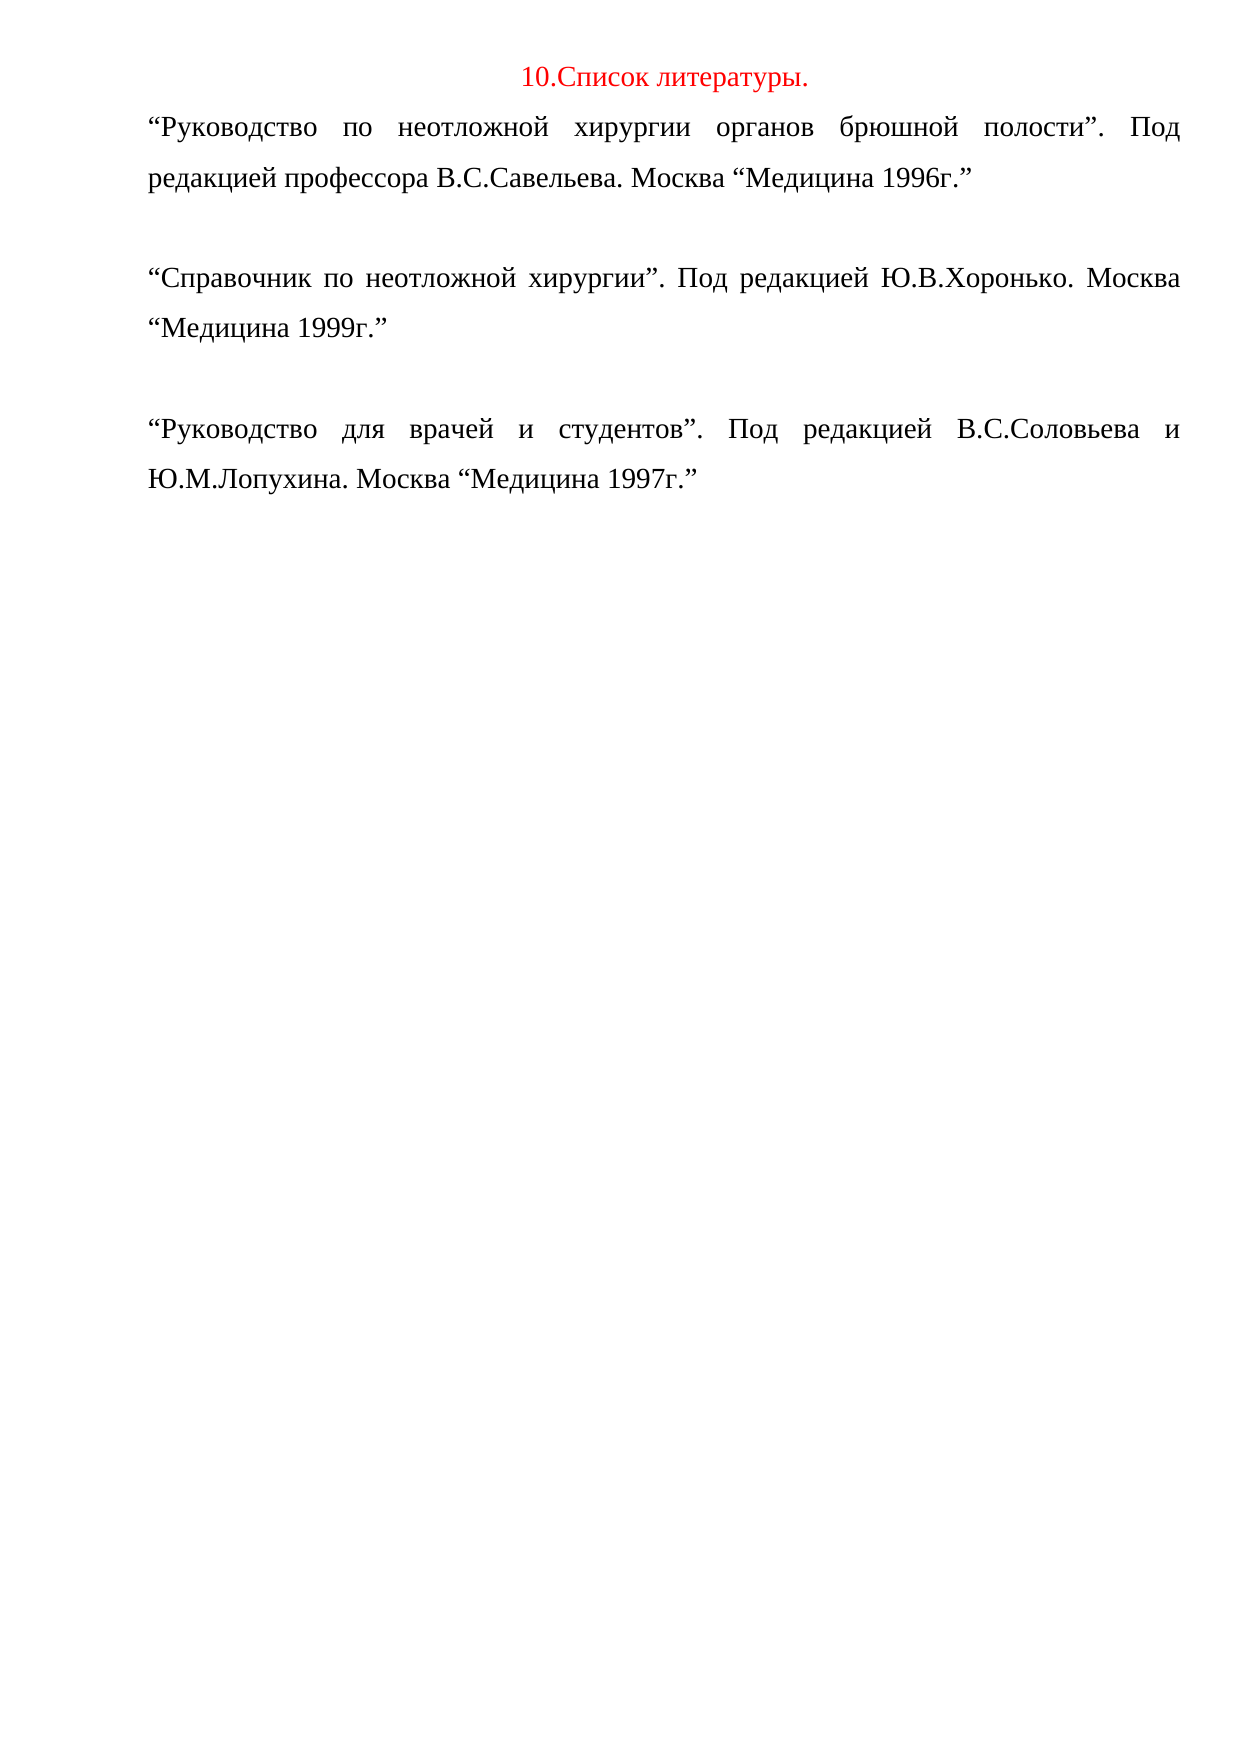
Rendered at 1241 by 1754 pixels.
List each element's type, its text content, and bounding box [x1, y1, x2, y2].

text “Справочник по неотложной хирургии”. Под редакцией Ю.В.Хоронько. Москва “Медицина 1999г.” [148, 260, 1181, 344]
text 10.Список литературы. [148, 59, 1181, 93]
text “Руководство по неотложной хирургии органов брюшной полости”. Под редакцией профессора В.С.Савельева. Москва “Медицина 1996г.” [148, 109, 1181, 193]
text “Руководство для врачей и студентов”. Под редакцией В.С.Соловьева и Ю.М.Лопухина. Москва “Медицина 1997г.” [148, 411, 1181, 495]
